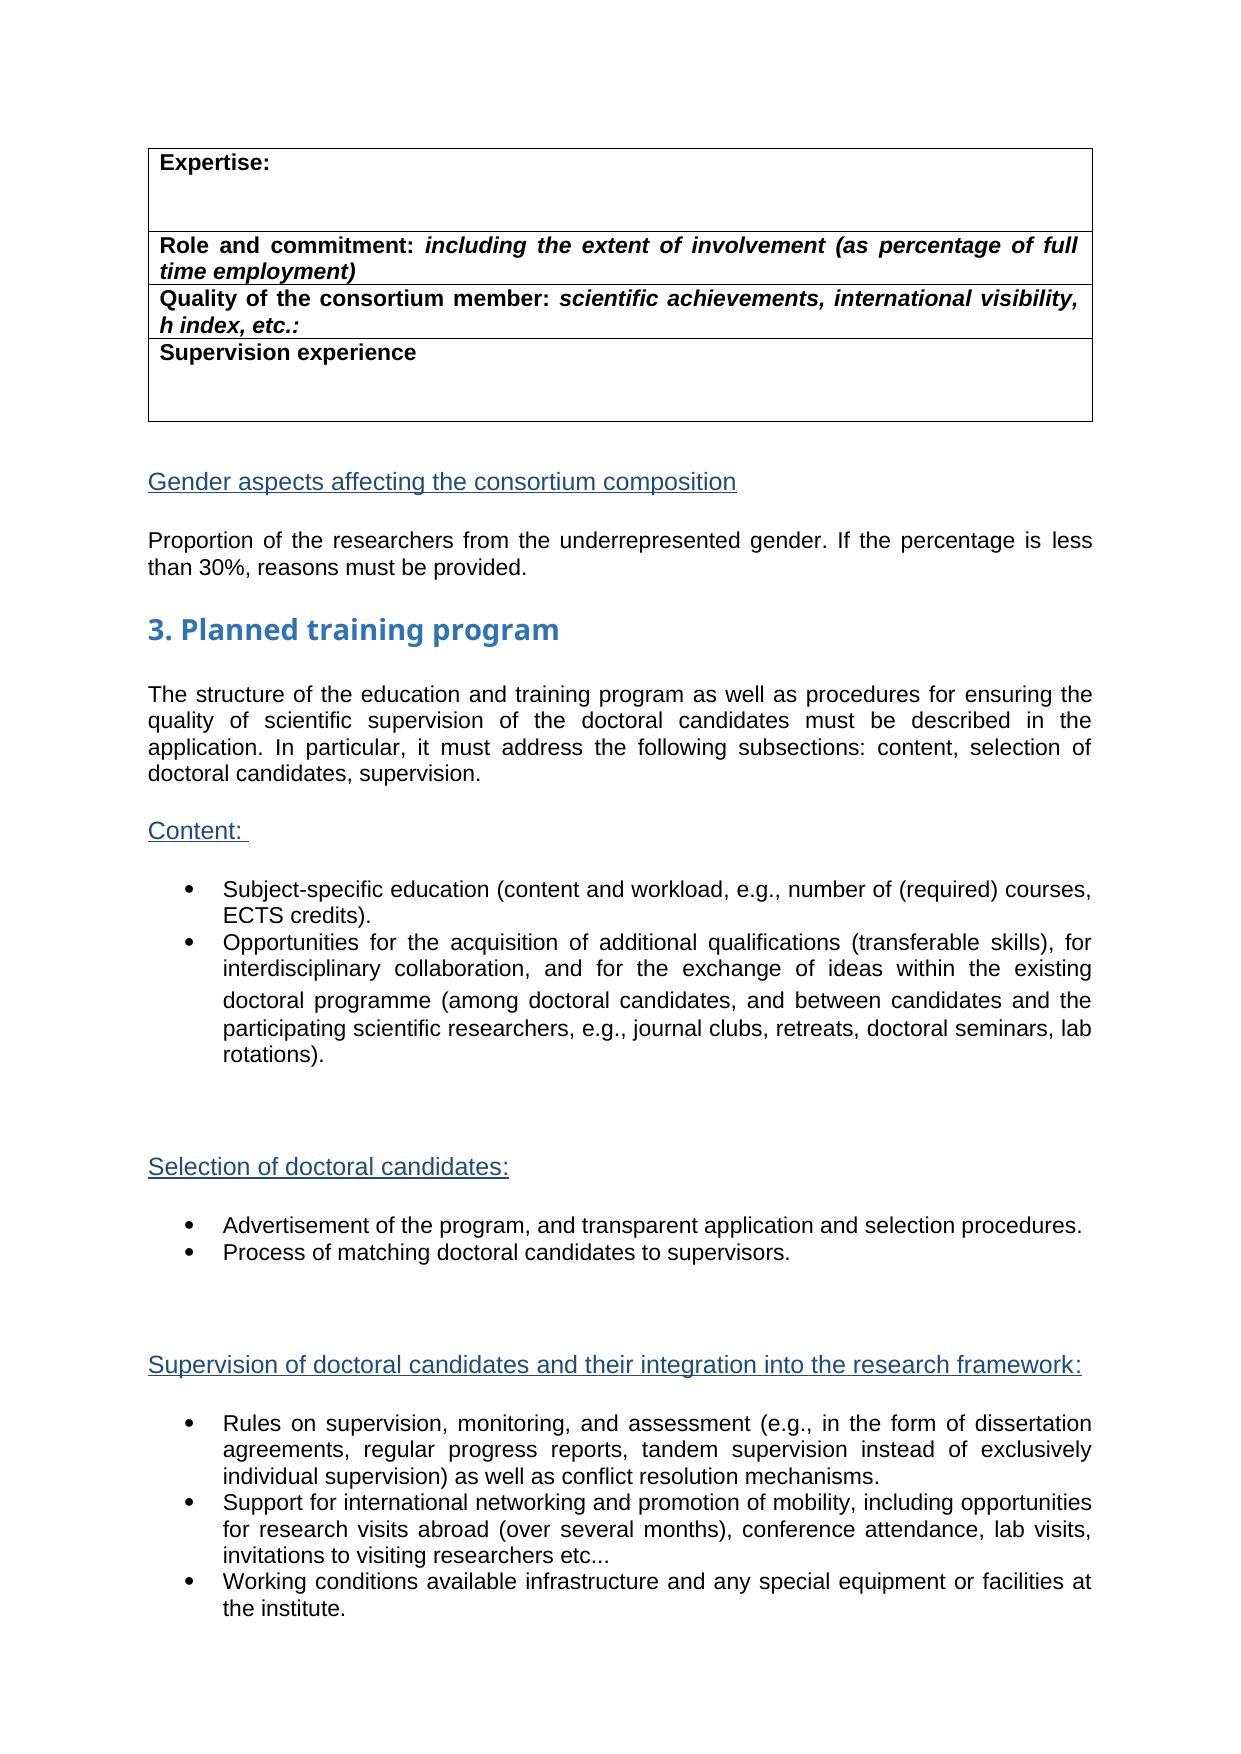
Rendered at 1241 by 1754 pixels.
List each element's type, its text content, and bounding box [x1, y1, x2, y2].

list Rules on supervision, monitoring, and assessment (e.g., in the form of dissertation agreements, regular progress reports, tandem supervision instead of exclusively individual supervision) as well as conflict resolution mechanisms. [185, 1410, 1093, 1489]
table_cell Supervision experience [149, 339, 1092, 421]
table_cell Role and commitment: including the extent of involvement (as percentage of full time employment) [149, 232, 1092, 284]
list Process of matching doctoral candidates to supervisors. [185, 1239, 1093, 1265]
list Advertisement of the program, and transparent application and selection procedures. [185, 1212, 1093, 1239]
table_cell Quality of the consortium member: scientific achievements, international visibility, h index, etc.: [149, 285, 1092, 338]
list Opportunities for the acquisition of additional qualifications (transferable skills), for interdisciplinary collaboration, and for the exchange of ideas within the existing doctoral programme (among doctoral candidates, and between candidates and the participating scientific researchers, e.g., journal clubs, retreats, doctoral seminars, lab rotations). [185, 929, 1093, 1068]
list Support for international networking and promotion of mobility, including opportunities for research visits abroad (over several months), conference attendance, lab visits, invitations to visiting researchers etc... [185, 1489, 1093, 1568]
text Content: [148, 816, 1093, 844]
text The structure of the education and training program as well as procedures for ensuring the quality of scientific supervision of the doctoral candidates must be described in the application. In particular, it must address the following subsections: content, selection of doctoral candidates, supervision. [148, 681, 1093, 787]
table_cell Expertise: [149, 149, 1092, 231]
text Gender aspects affecting the consortium composition [148, 467, 1093, 496]
text Proportion of the researchers from the underrepresented gender. If the percentage is less than 30%, reasons must be provided. [148, 527, 1093, 580]
text 3. Planned training program [148, 609, 1093, 649]
text Selection of doctoral candidates: [148, 1152, 1093, 1181]
list Working conditions available infrastructure and any special equipment or facilities at the institute. [185, 1568, 1093, 1621]
list Subject-specific education (content and workload, e.g., number of (required) courses, ECTS credits). [185, 876, 1093, 929]
text Supervision of doctoral candidates and their integration into the research framework: [148, 1350, 1093, 1379]
